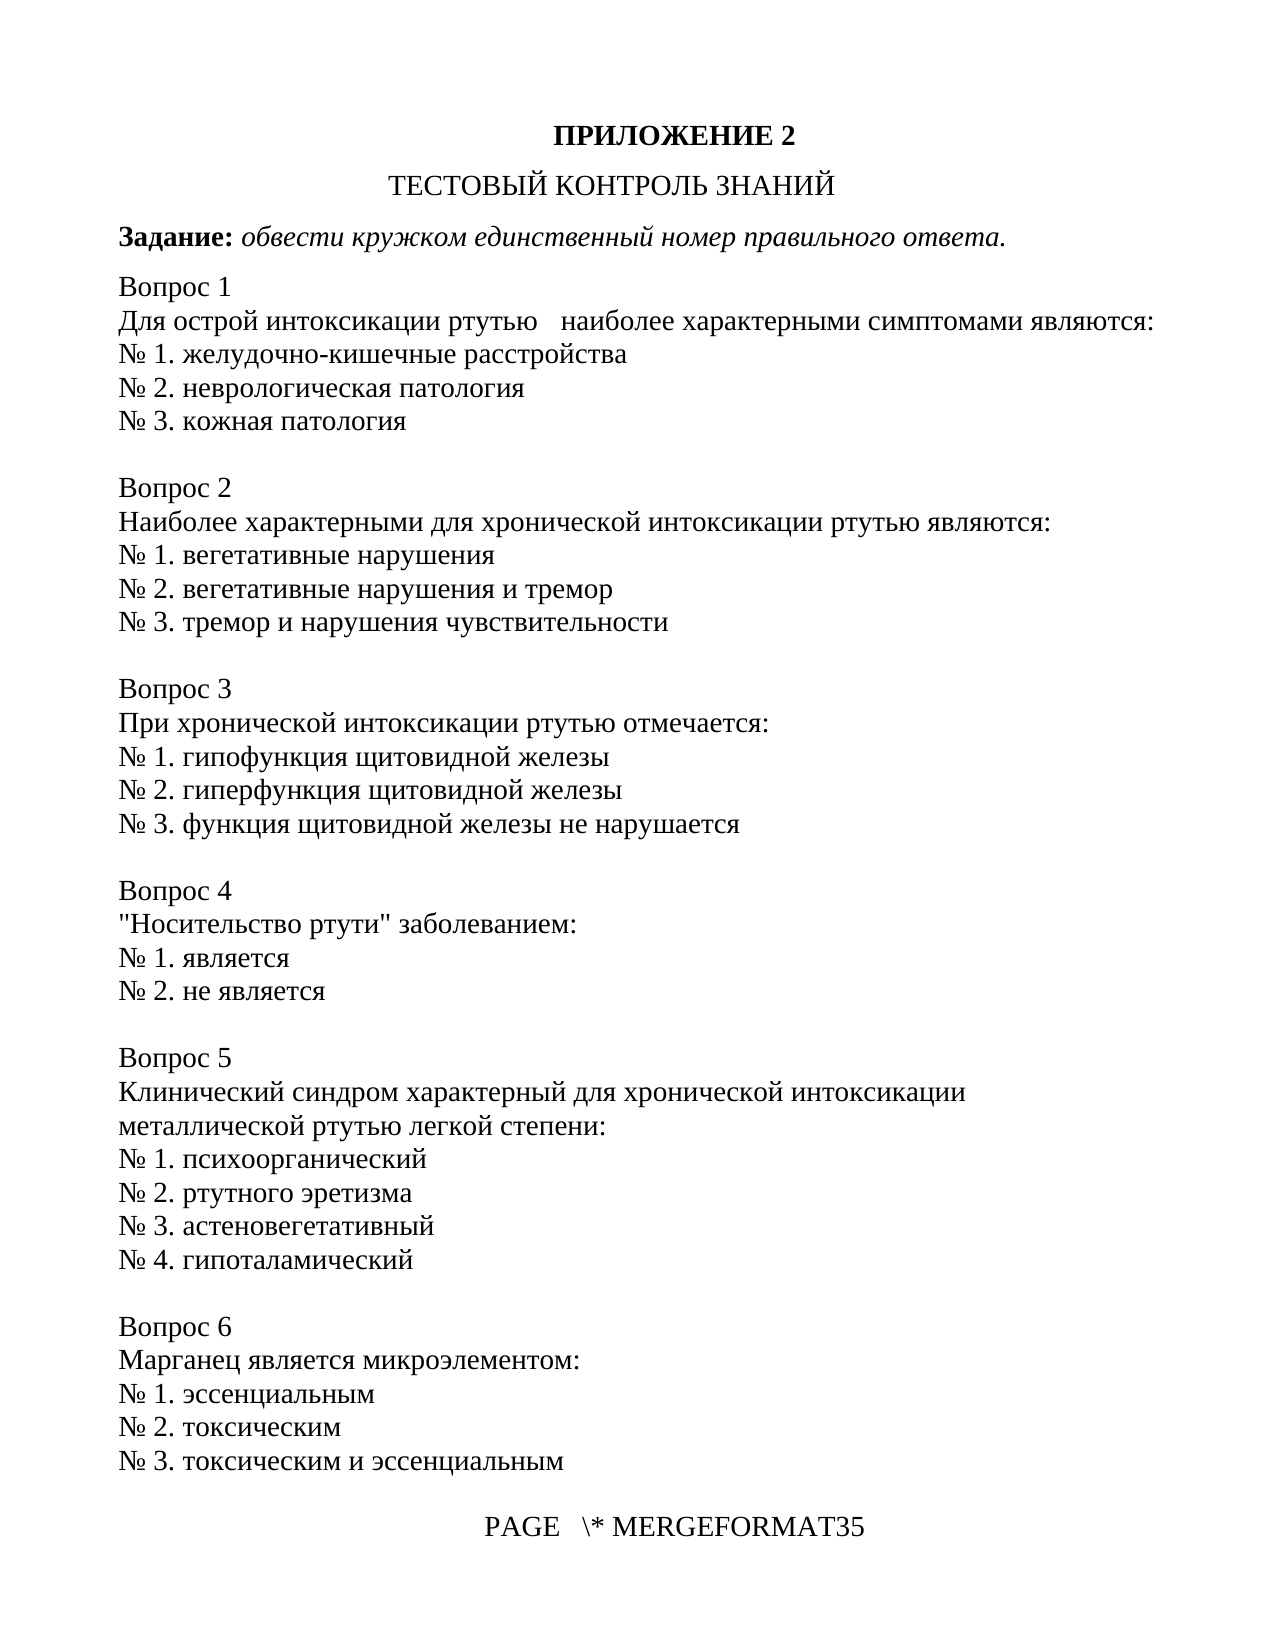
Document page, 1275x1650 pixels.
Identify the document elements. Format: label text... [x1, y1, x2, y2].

text Для острой интоксикации ртутью наиболее характерными симптомами являются: [118, 303, 1157, 336]
text Клинический синдром характерный для хронической интоксикации металлической ртутью легкой степени: [118, 1074, 1157, 1141]
text При хронической интоксикации ртутью отмечается: [118, 705, 1157, 739]
text № 1. является [118, 940, 1157, 973]
text № 3. токсическим и эссенциальным [118, 1443, 1157, 1477]
text № 1. психоорганический [118, 1141, 1157, 1175]
text Вопрос 2 [118, 470, 1157, 504]
text № 4. гипоталамический [118, 1242, 1157, 1275]
text Вопрос 6 [118, 1309, 1157, 1342]
text № 2. ртутного эретизма [118, 1175, 1157, 1208]
text № 3. функция щитовидной железы не нарушается [118, 806, 1157, 839]
text № 1. гипофункция щитовидной железы [118, 739, 1157, 772]
text Вопрос 1 [118, 269, 1157, 303]
text № 2. токсическим [118, 1409, 1157, 1443]
text Вопрос 5 [118, 1041, 1157, 1074]
text Задание: обвести кружком единственный номер правильного ответа. [118, 219, 1157, 252]
text № 1. вегетативные нарушения [118, 537, 1157, 571]
text № 3. кожная патология [118, 403, 1157, 437]
text № 2. неврологическая патология [118, 370, 1157, 403]
subtitle ПРИЛОЖЕНИЕ 2 [118, 118, 1157, 152]
text № 2. вегетативные нарушения и тремор [118, 571, 1157, 604]
text № 3. астеновегетативный [118, 1208, 1157, 1242]
text Наиболее характерными для хронической интоксикации ртутью являются: [118, 504, 1157, 537]
text № 2. не является [118, 973, 1157, 1007]
text ТЕСТОВЫЙ КОНТРОЛЬ ЗНАНИЙ [118, 168, 1157, 202]
text Вопрос 4 [118, 873, 1157, 906]
text Марганец является микроэлементом: [118, 1342, 1157, 1376]
text № 1. эссенциальным [118, 1376, 1157, 1409]
text № 1. желудочно-кишечные расстройства [118, 336, 1157, 370]
text Вопрос 3 [118, 672, 1157, 705]
text № 3. тремор и нарушения чувствительности [118, 604, 1157, 638]
text "Носительство ртути" заболеванием: [118, 906, 1157, 940]
text № 2. гиперфункция щитовидной железы [118, 772, 1157, 806]
